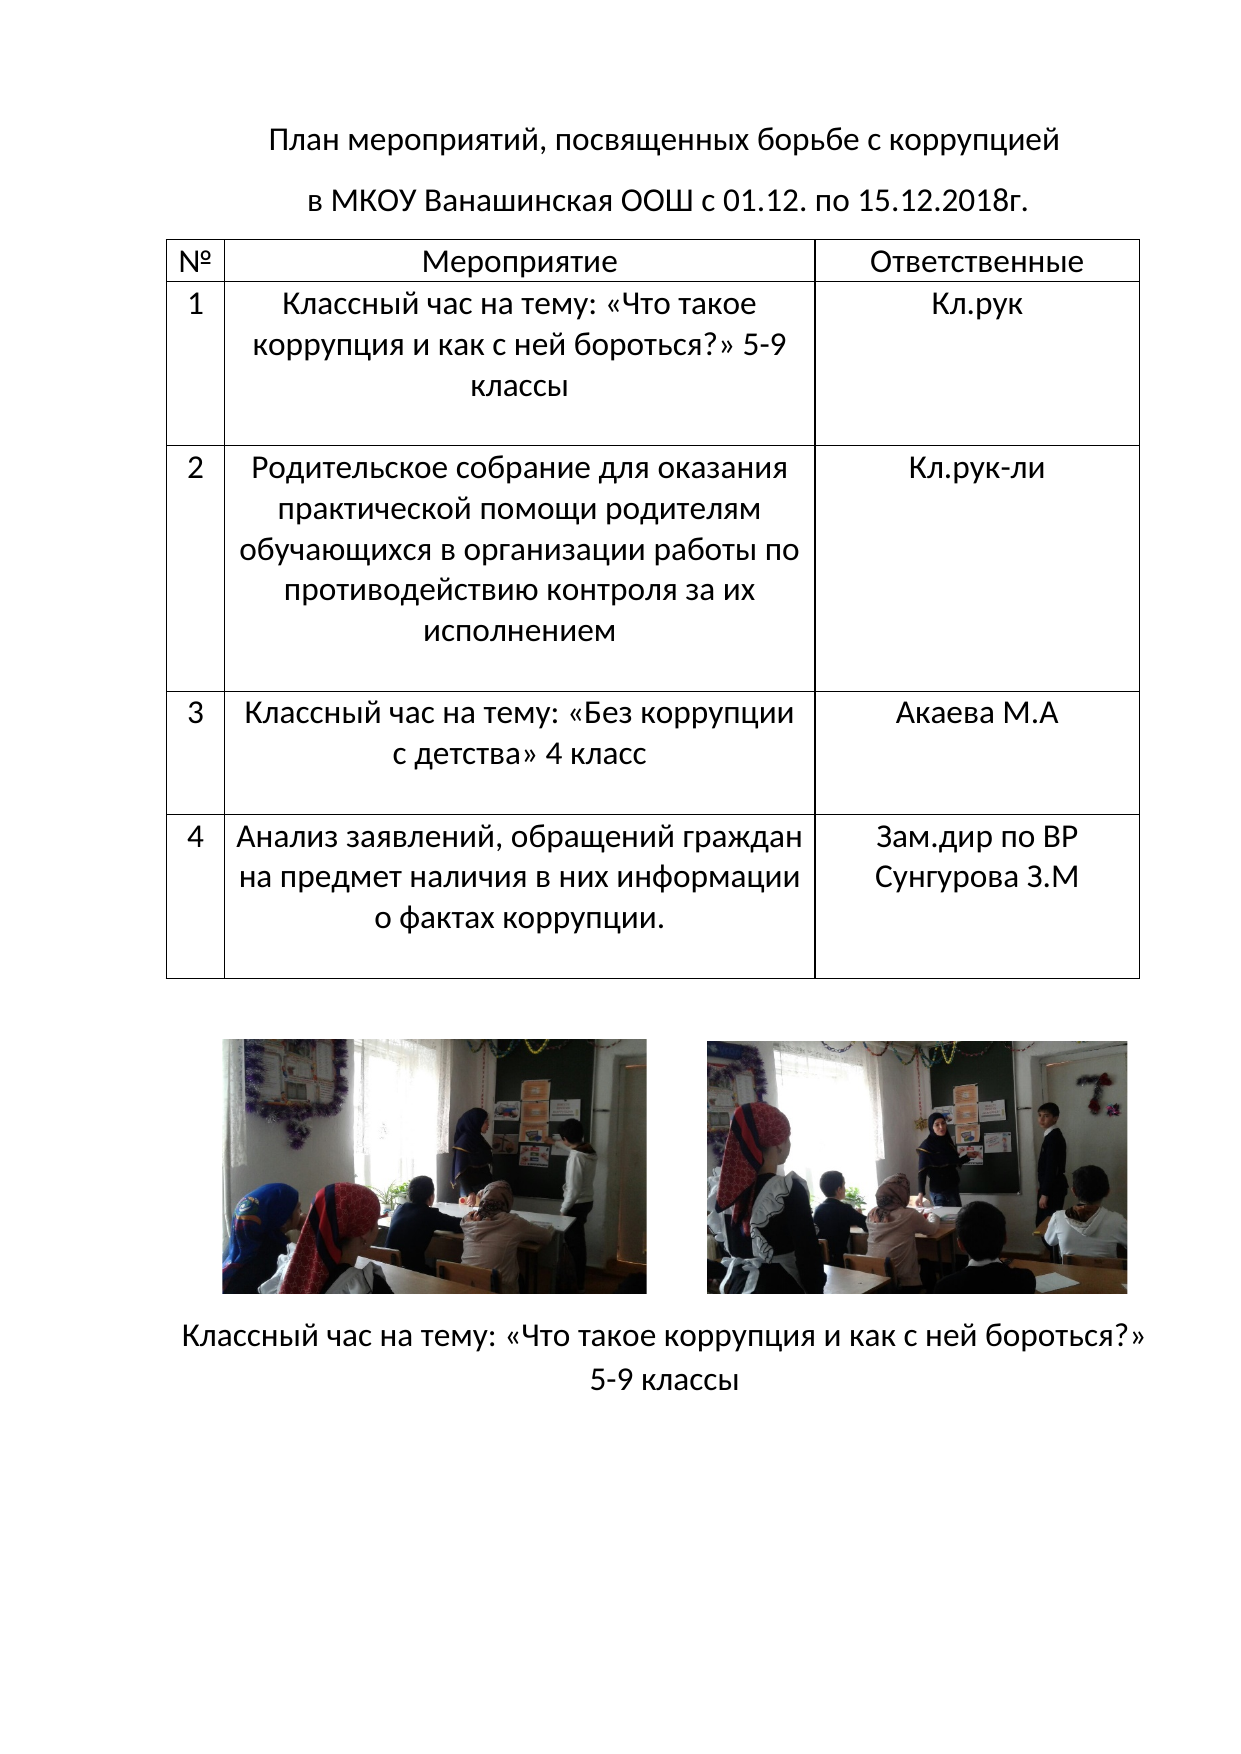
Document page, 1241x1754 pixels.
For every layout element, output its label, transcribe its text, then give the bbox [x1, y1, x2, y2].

table_cell 2 [167, 446, 224, 691]
table_cell Классный час на тему: «Без коррупции с детства» 4 класс [225, 692, 814, 814]
table_cell Кл.рук-ли [816, 446, 1139, 691]
table_cell Анализ заявлений, обращений граждан на предмет наличия в них информации о фактах коррупции. [225, 815, 814, 978]
table_cell Зам.дир по ВР Сунгурова З.М [816, 815, 1139, 978]
text в МКОУ Ванашинская ООШ с 01.12. по 15.12.2018г. [177, 179, 1152, 219]
table_header Мероприятие [225, 240, 814, 281]
table_cell Классный час на тему: «Что такое коррупция и как с ней бороться?» 5-9 классы [225, 282, 814, 445]
table_cell 1 [167, 282, 224, 445]
table_cell Кл.рук [816, 282, 1139, 445]
picture [707, 1041, 1128, 1294]
table_header № [167, 240, 224, 281]
text Классный час на тему: «Что такое коррупция и как с ней бороться?» 5-9 классы [177, 1314, 1152, 1398]
table_cell Акаева М.А [816, 692, 1139, 814]
picture [222, 1039, 647, 1294]
table_cell Родительское собрание для оказания практической помощи родителям обучающихся в организации работы по противодействию контроля за их исполнением [225, 446, 814, 691]
text План мероприятий, посвященных борьбе с коррупцией [177, 118, 1152, 159]
table_header Ответственные [816, 240, 1139, 281]
table_cell 4 [167, 815, 224, 978]
table_cell 3 [167, 692, 224, 814]
